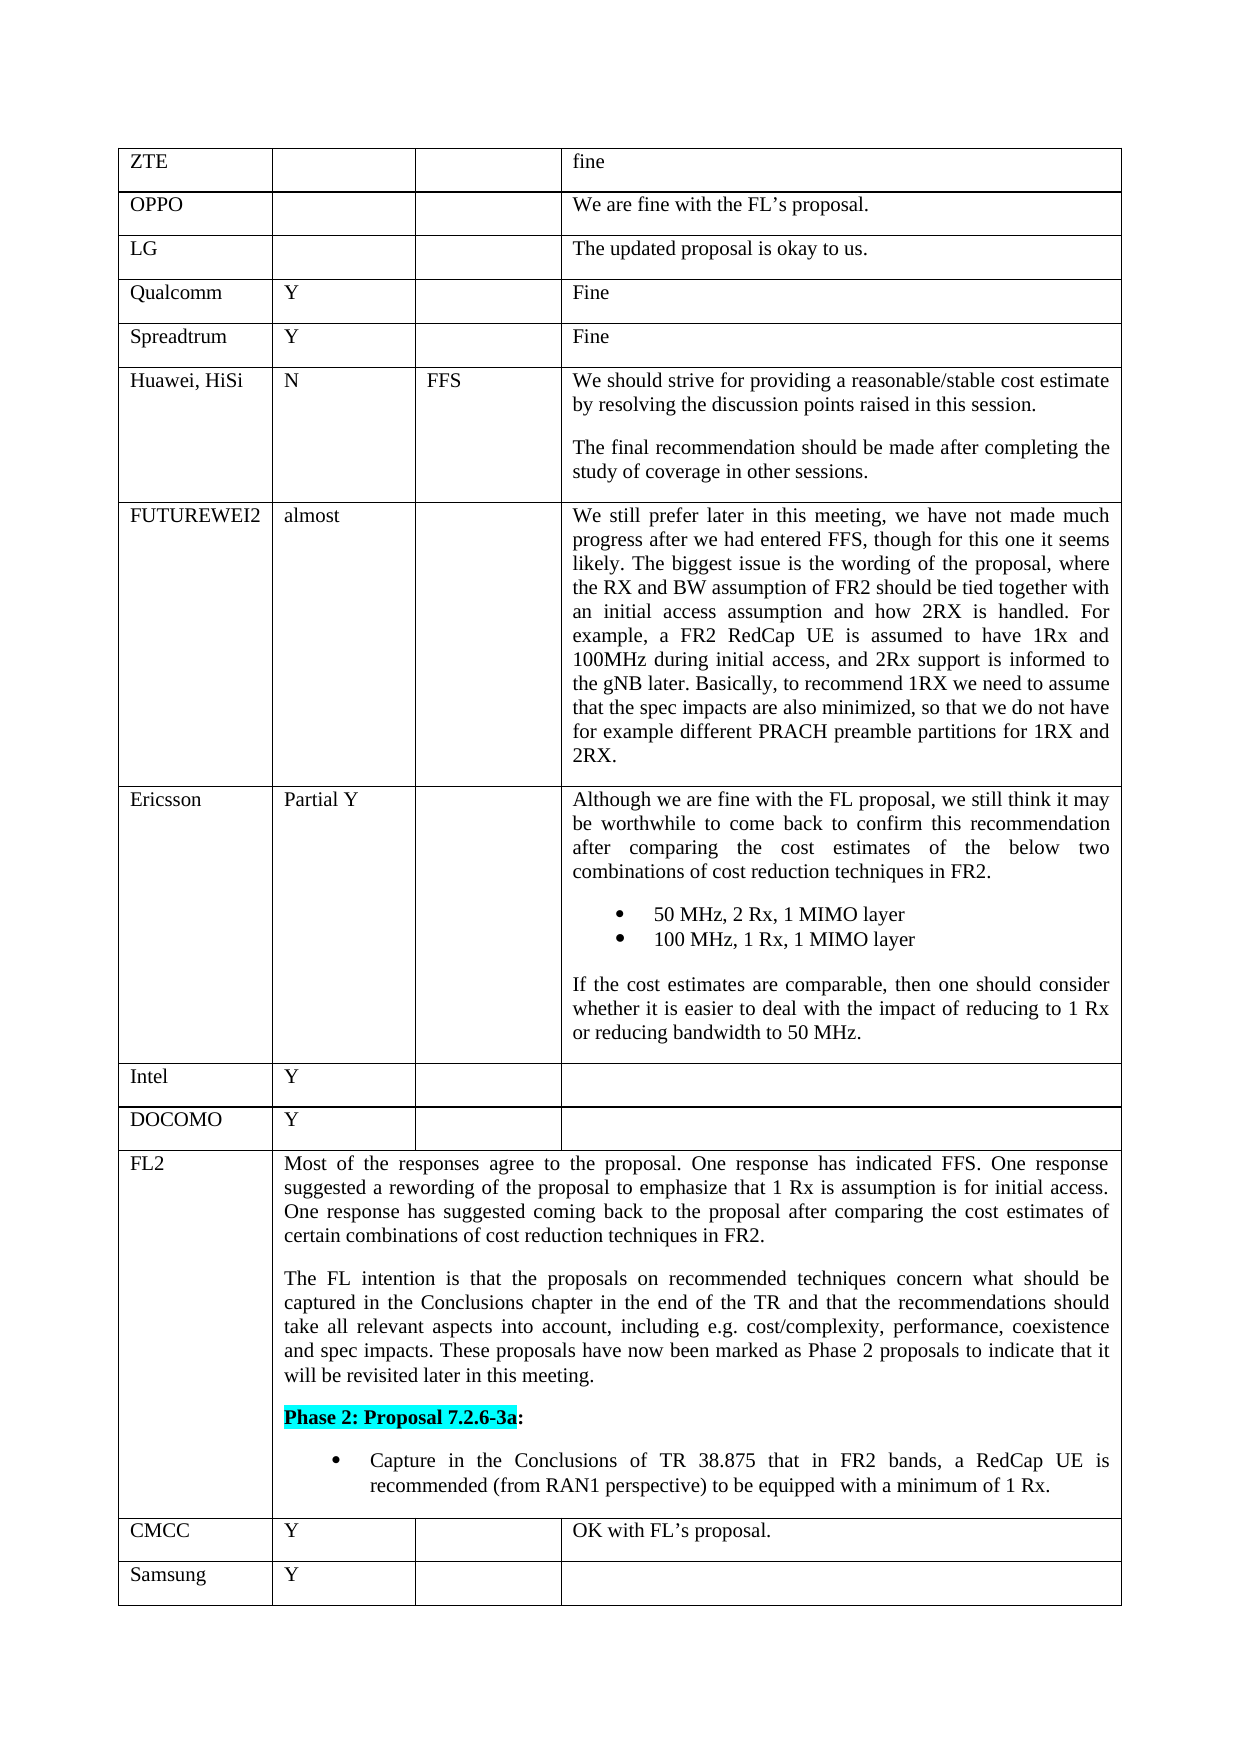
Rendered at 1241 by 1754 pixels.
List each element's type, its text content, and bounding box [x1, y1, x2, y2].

table_cell Fine [562, 280, 1121, 323]
table_cell Y [273, 324, 415, 367]
table_cell Huawei, HiSi [119, 368, 272, 502]
table_cell ZTE [119, 149, 272, 191]
table_cell [416, 193, 561, 235]
table_cell [273, 193, 415, 235]
table_cell Y [273, 280, 415, 323]
table_cell Fine [562, 324, 1121, 367]
table_cell Samsung [119, 1562, 272, 1605]
table_cell Partial Y [273, 787, 415, 1062]
table_cell [416, 1562, 561, 1605]
table_cell Qualcomm [119, 280, 272, 323]
table_cell fine [562, 149, 1121, 191]
table_cell OPPO [119, 193, 272, 235]
table_cell FL2 [119, 1151, 272, 1517]
table_cell The updated proposal is okay to us. [562, 236, 1121, 279]
table_cell Y [273, 1562, 415, 1605]
table_cell [416, 236, 561, 279]
table_cell [416, 1064, 561, 1106]
table_cell LG [119, 236, 272, 279]
table_cell [416, 149, 561, 191]
table_cell CMCC [119, 1519, 272, 1561]
table_cell almost [273, 503, 415, 786]
table_cell [562, 1064, 1121, 1106]
table_cell Y [273, 1064, 415, 1106]
table_cell [416, 1519, 561, 1561]
table_cell [416, 503, 561, 786]
table_cell OK with FL’s proposal. [562, 1519, 1121, 1561]
table_cell Y [273, 1519, 415, 1561]
table_cell [416, 1108, 561, 1150]
table_cell Ericsson [119, 787, 272, 1062]
table_cell Y [273, 1108, 415, 1150]
table_cell Most of the responses agree to the proposal. One response has indicated FFS. One response suggested a rewording of the proposal to emphasize that 1 Rx is assumption is for initial access. One response has suggested coming back to the proposal after comparing the cost estimates of certain combinations of cost reduction techniques in FR2. The FL intention is that the proposals on recommended techniques concern what should be captured in the Conclusions chapter in the end of the TR and that the recommendations should take all relevant aspects into account, including e.g. cost/complexity, performance, coexistence and spec impacts. These proposals have now been marked as Phase 2 proposals to indicate that it will be revisited later in this meeting. Phase 2: Proposal 7.2.6-3a: Capture in the Conclusions of TR 38.875 that in FR2 bands, a RedCap UE is recommended (from RAN1 perspective) to be equipped with a minimum of 1 Rx. [273, 1151, 1121, 1517]
table_cell Although we are fine with the FL proposal, we still think it may be worthwhile to come back to confirm this recommendation after comparing the cost estimates of the below two combinations of cost reduction techniques in FR2. 50 MHz, 2 Rx, 1 MIMO layer 100 MHz, 1 Rx, 1 MIMO layer If the cost estimates are comparable, then one should consider whether it is easier to deal with the impact of reducing to 1 Rx or reducing bandwidth to 50 MHz. [562, 787, 1121, 1062]
table_cell We are fine with the FL’s proposal. [562, 193, 1121, 235]
table_cell N [273, 368, 415, 502]
table_cell We still prefer later in this meeting, we have not made much progress after we had entered FFS, though for this one it seems likely. The biggest issue is the wording of the proposal, where the RX and BW assumption of FR2 should be tied together with an initial access assumption and how 2RX is handled. For example, a FR2 RedCap UE is assumed to have 1Rx and 100MHz during initial access, and 2Rx support is informed to the gNB later. Basically, to recommend 1RX we need to assume that the spec impacts are also minimized, so that we do not have for example different PRACH preamble partitions for 1RX and 2RX. [562, 503, 1121, 786]
table_cell [416, 787, 561, 1062]
table_cell FUTUREWEI2 [119, 503, 272, 786]
table_cell [416, 324, 561, 367]
table_cell [562, 1108, 1121, 1150]
table_cell We should strive for providing a reasonable/stable cost estimate by resolving the discussion points raised in this session. The final recommendation should be made after completing the study of coverage in other sessions. [562, 368, 1121, 502]
table_cell [416, 280, 561, 323]
table_cell [273, 236, 415, 279]
table_cell [273, 149, 415, 191]
table_cell [562, 1562, 1121, 1605]
table_cell FFS [416, 368, 561, 502]
table_cell DOCOMO [119, 1108, 272, 1150]
table_cell Intel [119, 1064, 272, 1106]
table_cell Spreadtrum [119, 324, 272, 367]
